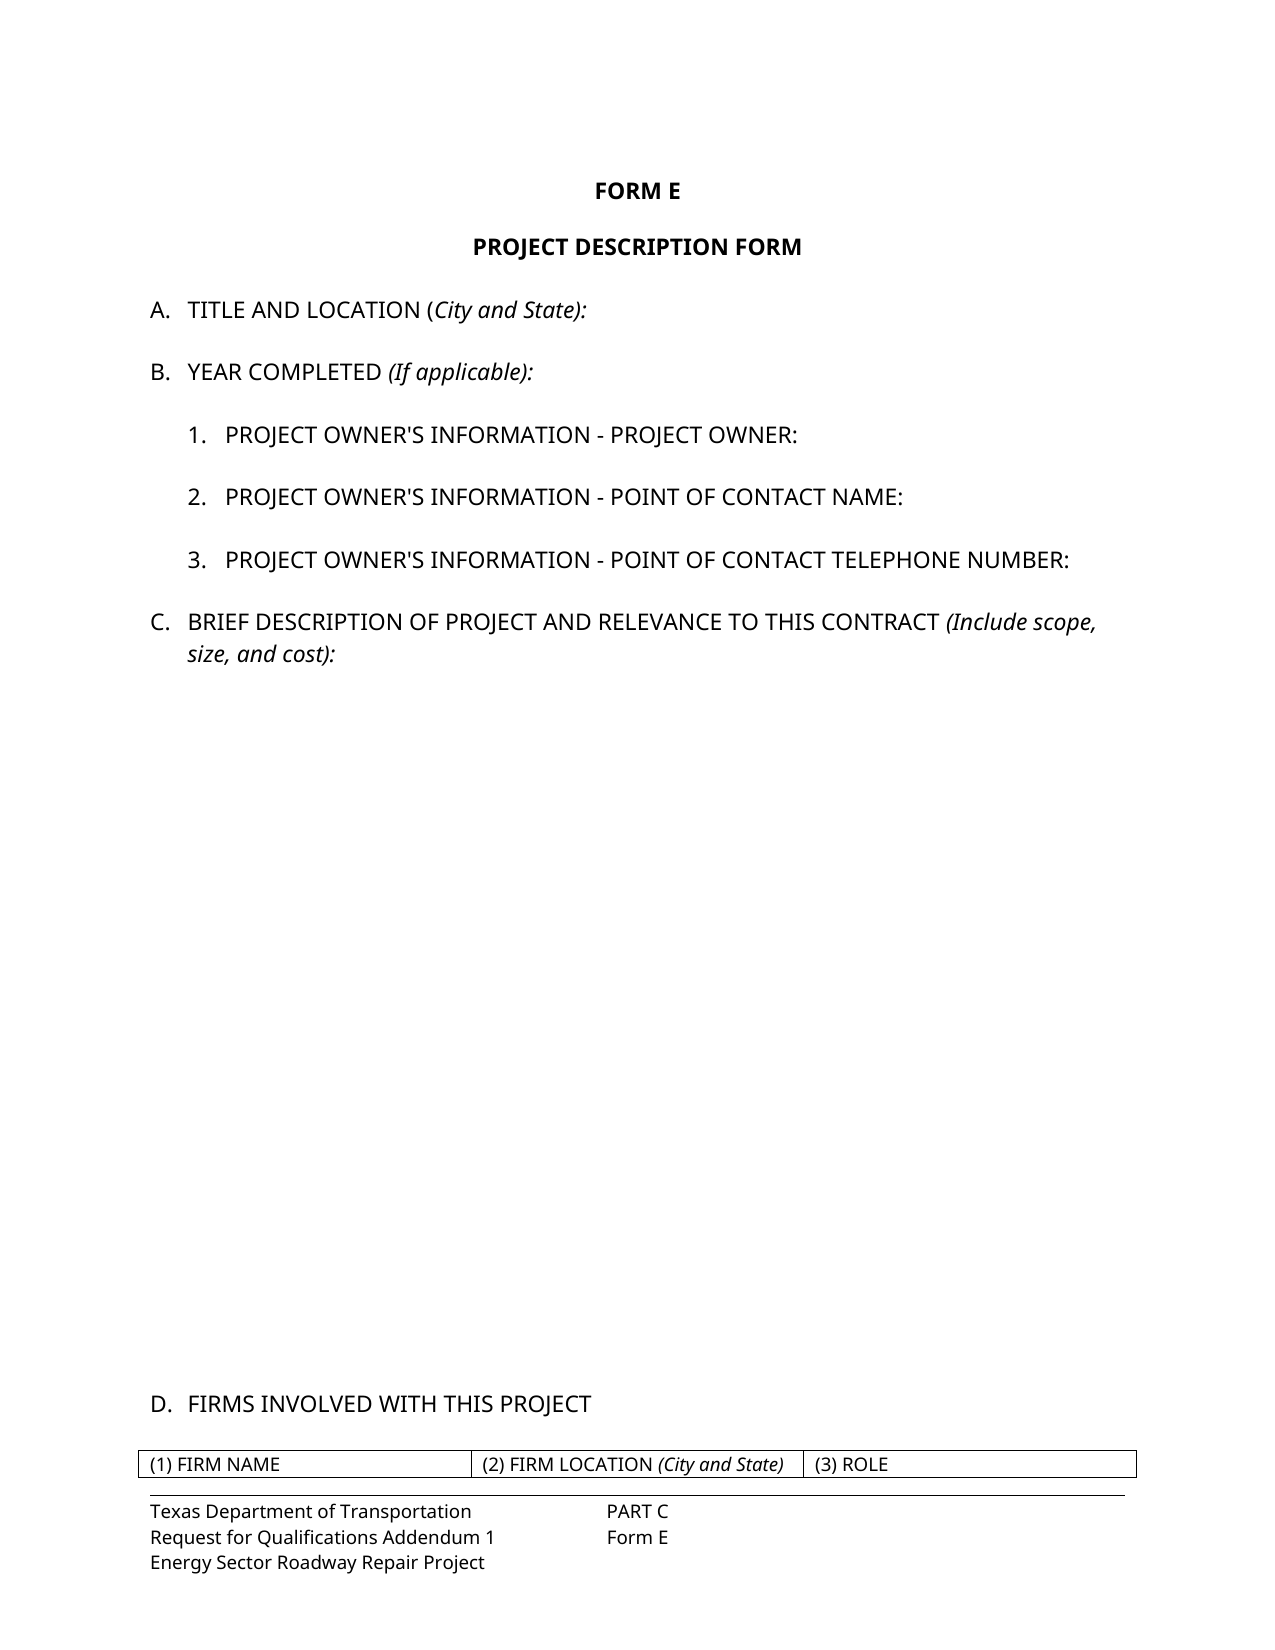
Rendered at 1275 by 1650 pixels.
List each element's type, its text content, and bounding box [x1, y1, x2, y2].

text 1. PROJECT OWNER'S INFORMATION - PROJECT OWNER: [187, 419, 1125, 450]
text PROJECT DESCRIPTION FORM [150, 231, 1125, 262]
text A. TITLE AND LOCATION (City and State): [150, 294, 1125, 325]
text B. YEAR COMPLETED (If applicable): [150, 356, 1125, 387]
text D. FIRMS INVOLVED WITH THIS PROJECT [150, 1387, 1275, 1419]
text 3. PROJECT OWNER'S INFORMATION - POINT OF CONTACT TELEPHONE NUMBER: [187, 544, 1125, 575]
table_header (1) FIRM NAME [139, 1451, 471, 1477]
table_header (2) FIRM LOCATION (City and State) [472, 1451, 803, 1477]
text FORM E [150, 175, 1125, 206]
text C. BRIEF DESCRIPTION OF PROJECT AND RELEVANCE TO THIS CONTRACT (Include scope, size, and cost): [150, 606, 1125, 669]
table_header (3) ROLE [804, 1451, 1136, 1477]
text 2. PROJECT OWNER'S INFORMATION - POINT OF CONTACT NAME: [187, 481, 1125, 512]
